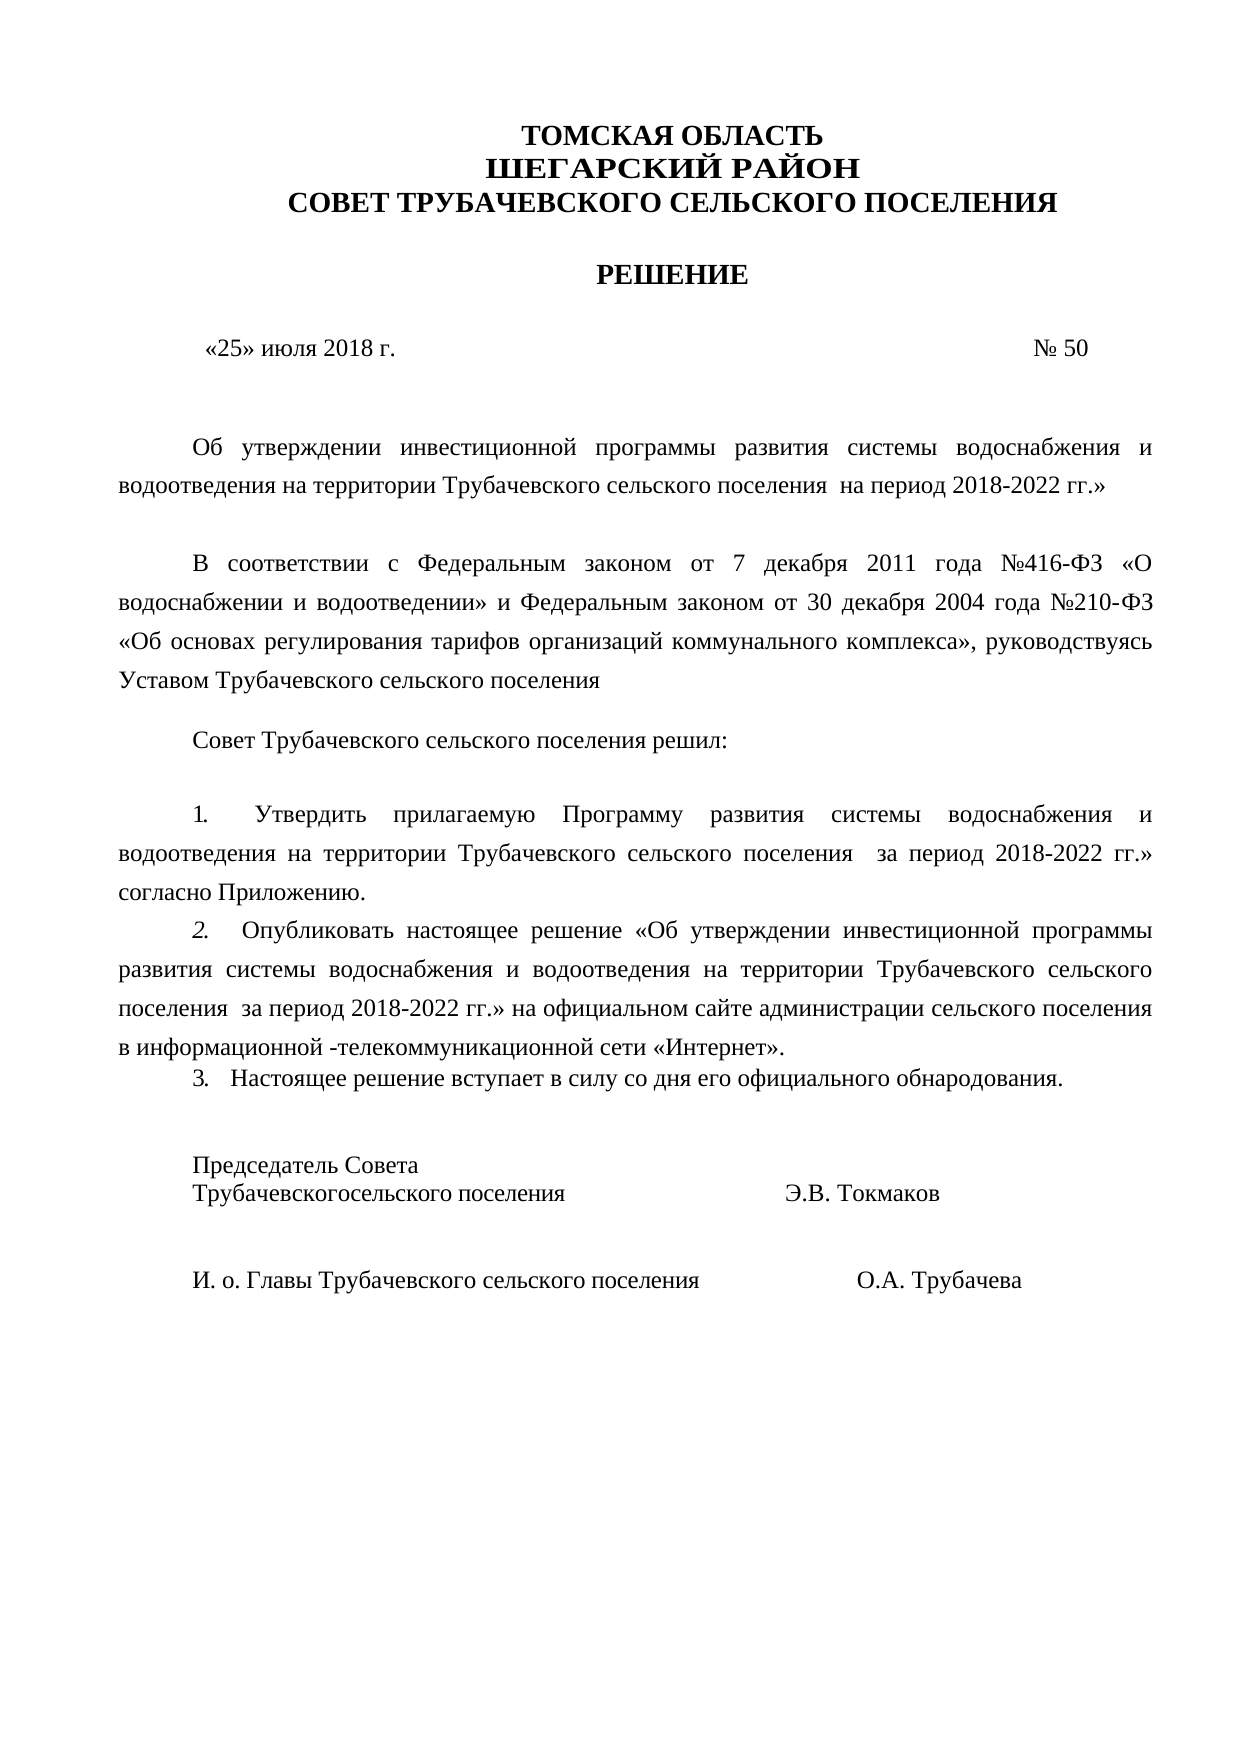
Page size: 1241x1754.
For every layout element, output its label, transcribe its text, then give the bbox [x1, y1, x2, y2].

text СОВЕТ ТРУБАЧЕВСКОГО СЕЛЬСКОГО ПОСЕЛЕНИЯ [118, 185, 1153, 219]
text 3. Настоящее решение вступает в силу со дня его официального обнародования. [118, 1063, 1153, 1092]
text 2. Опубликовать настоящее решение «Об утверждении инвестиционной программы развития системы водоснабжения и водоотведения на территории Трубачевского сельского поселения за период 2018-2022 гг.» на официальном сайте администрации сельского поселения в информационной -телекоммуникационной сети «Интернет». [118, 908, 1153, 1063]
text Трубачевскогосельского поселения Э.В. Токмаков [118, 1178, 1153, 1207]
text ШЕГАРСКИЙ РАЙОН [118, 152, 1153, 185]
text «25» июля 2018 г. № 50 [118, 333, 1153, 362]
text ТОМСКАЯ ОБЛАСТЬ [118, 118, 1153, 152]
text В соответствии с Федеральным законом от 7 декабря 2011 года №416-ФЗ «О водоснабжении и водоотведении» и Федеральным законом от 30 декабря 2004 года №210-ФЗ «Об основах регулирования тарифов организаций коммунального комплекса», руководствуясь Уставом Трубачевского сельского поселения [118, 540, 1153, 696]
text Совет Трубачевского сельского поселения решил: [118, 725, 1153, 753]
text РЕШЕНИЕ [118, 257, 1153, 290]
text Председатель Совета [118, 1150, 1153, 1178]
text 1. Утвердить прилагаемую Программу развития системы водоснабжения и водоотведения на территории Трубачевского сельского поселения за период 2018-2022 гг.» согласно Приложению. [118, 792, 1153, 908]
text И. о. Главы Трубачевского сельского поселения О.А. Трубачева [118, 1265, 1153, 1293]
text Об утверждении инвестиционной программы развития системы водоснабжения и водоотведения на территории Трубачевского сельского поселения на период 2018-2022 гг.» [118, 424, 1153, 501]
